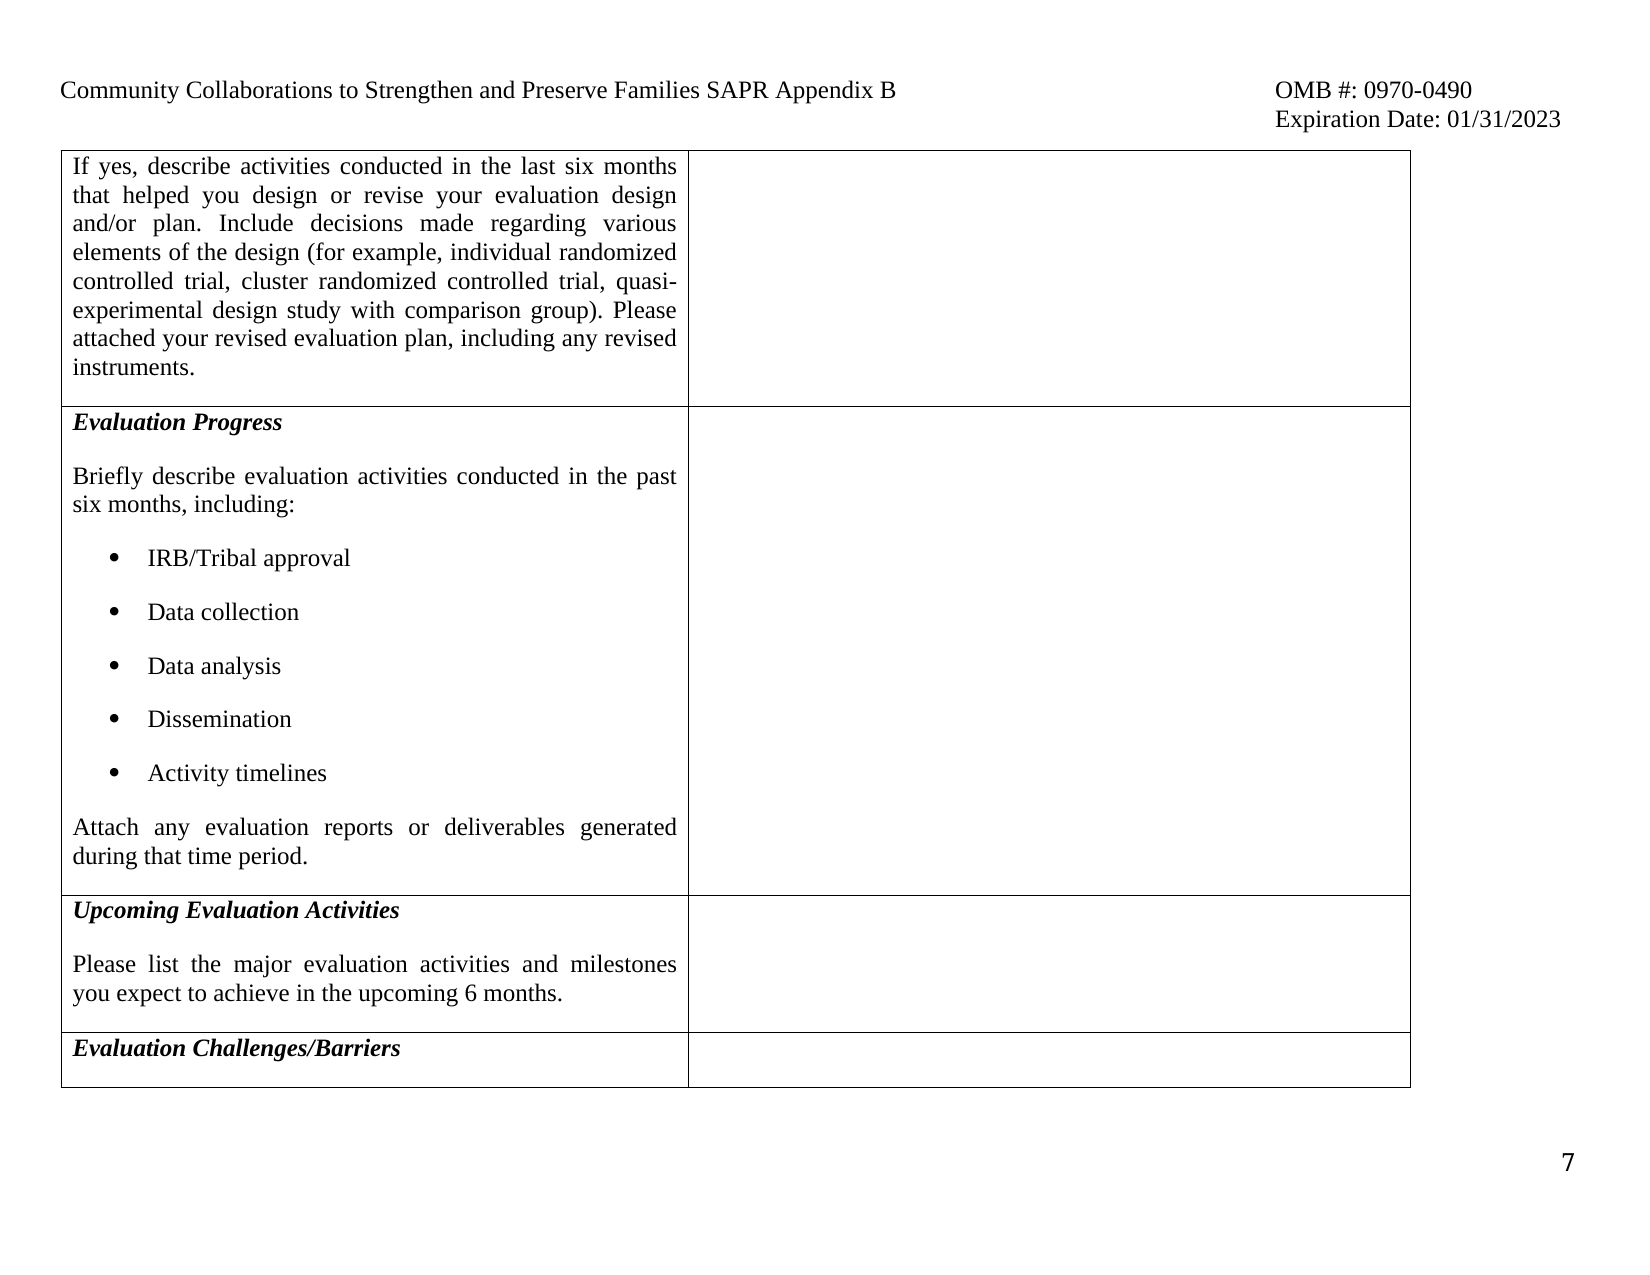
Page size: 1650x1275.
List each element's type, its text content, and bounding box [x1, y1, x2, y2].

table_cell Evaluation Progress Briefly describe evaluation activities conducted in the past six months, including: IRB/Tribal approval Data collection Data analysis Dissemination Activity timelines Attach any evaluation reports or deliverables generated during that time period. [62, 407, 688, 894]
table_cell [689, 151, 1410, 406]
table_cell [62, 151, 688, 406]
table_cell [689, 407, 1410, 894]
table_cell Upcoming Evaluation Activities Please list the major evaluation activities and milestones you expect to achieve in the upcoming 6 months. [62, 896, 688, 1032]
table_cell [689, 896, 1410, 1032]
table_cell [62, 1033, 688, 1087]
table_cell [689, 1033, 1410, 1087]
